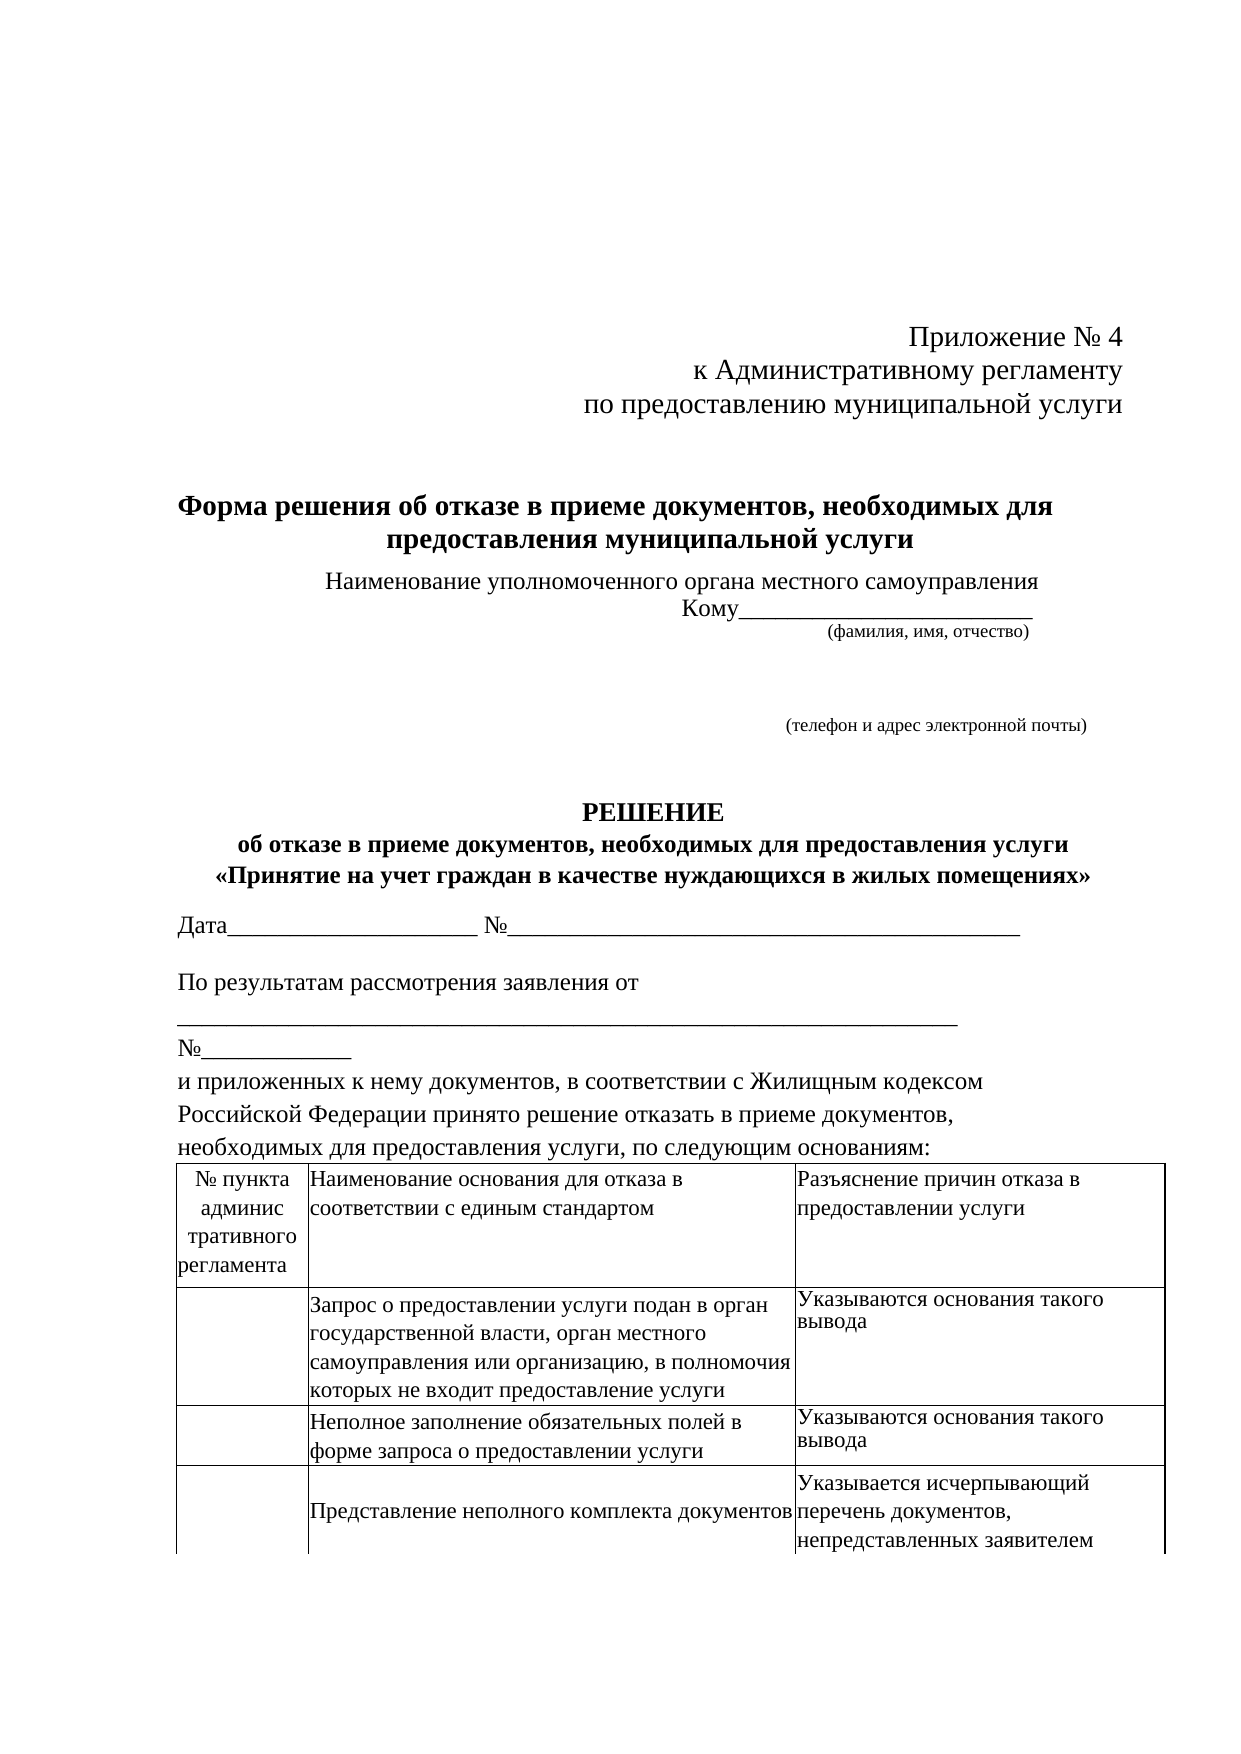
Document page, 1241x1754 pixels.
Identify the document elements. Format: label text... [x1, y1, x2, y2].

text к Административному регламенту [177, 353, 1123, 386]
text Наименование уполномоченного органа местного самоуправления [325, 574, 1123, 593]
table_cell [177, 1406, 308, 1465]
table_header Разъяснение причин отказа в предоставлении услуги [796, 1164, 1164, 1287]
table_header Наименование основания для отказа в соответствии с единым стандартом [309, 1164, 795, 1287]
text Кому [681, 593, 1123, 622]
text об отказе в приеме документов, необходимых для предоставления услуги «Принятие на учет граждан в качестве нуждающихся в жилых помещениях» [183, 828, 1123, 890]
table_cell Запрос о предоставлении услуги подан в орган государственной власти, орган местного самоуправления или организацию, в полномочия которых не входит предоставление услуги [309, 1288, 795, 1405]
text предоставления муниципальной услуги [177, 522, 1123, 556]
text и приложенных к нему документов, в соответствии с Жилищным кодексом Российской Федерации принято решение отказать в приеме документов, необходимых для предоставления услуги, по следующим основаниям: [177, 1063, 1094, 1162]
table_cell [177, 1288, 308, 1405]
table_cell Неполное заполнение обязательных полей в форме запроса о предоставлении услуги [309, 1406, 795, 1465]
text По результатам рассмотрения заявления от №____________ [177, 964, 1123, 1063]
text Приложение № 4 [177, 319, 1123, 353]
table_cell [177, 1466, 308, 1554]
text (фамилия, имя, отчество) [827, 622, 1123, 641]
text РЕШЕНИЕ [183, 797, 1123, 828]
text по предоставлению муниципальной услуги [177, 386, 1123, 420]
table_cell Представление неполного комплекта документов [309, 1466, 795, 1554]
text Форма решения об отказе в приеме документов, необходимых для [177, 488, 1123, 522]
table_cell Указываются основания такого вывода [796, 1288, 1164, 1405]
text (телефон и адрес электронной почты) [786, 716, 1123, 735]
table_cell Указываются основания такого вывода [796, 1406, 1164, 1465]
table_header № пункта админис тративного регламента [177, 1164, 308, 1287]
table_cell Указывается исчерпывающий перечень документов, непредставленных заявителем [796, 1466, 1164, 1554]
text Дата____________________ №_________________________________________ [177, 910, 1123, 939]
